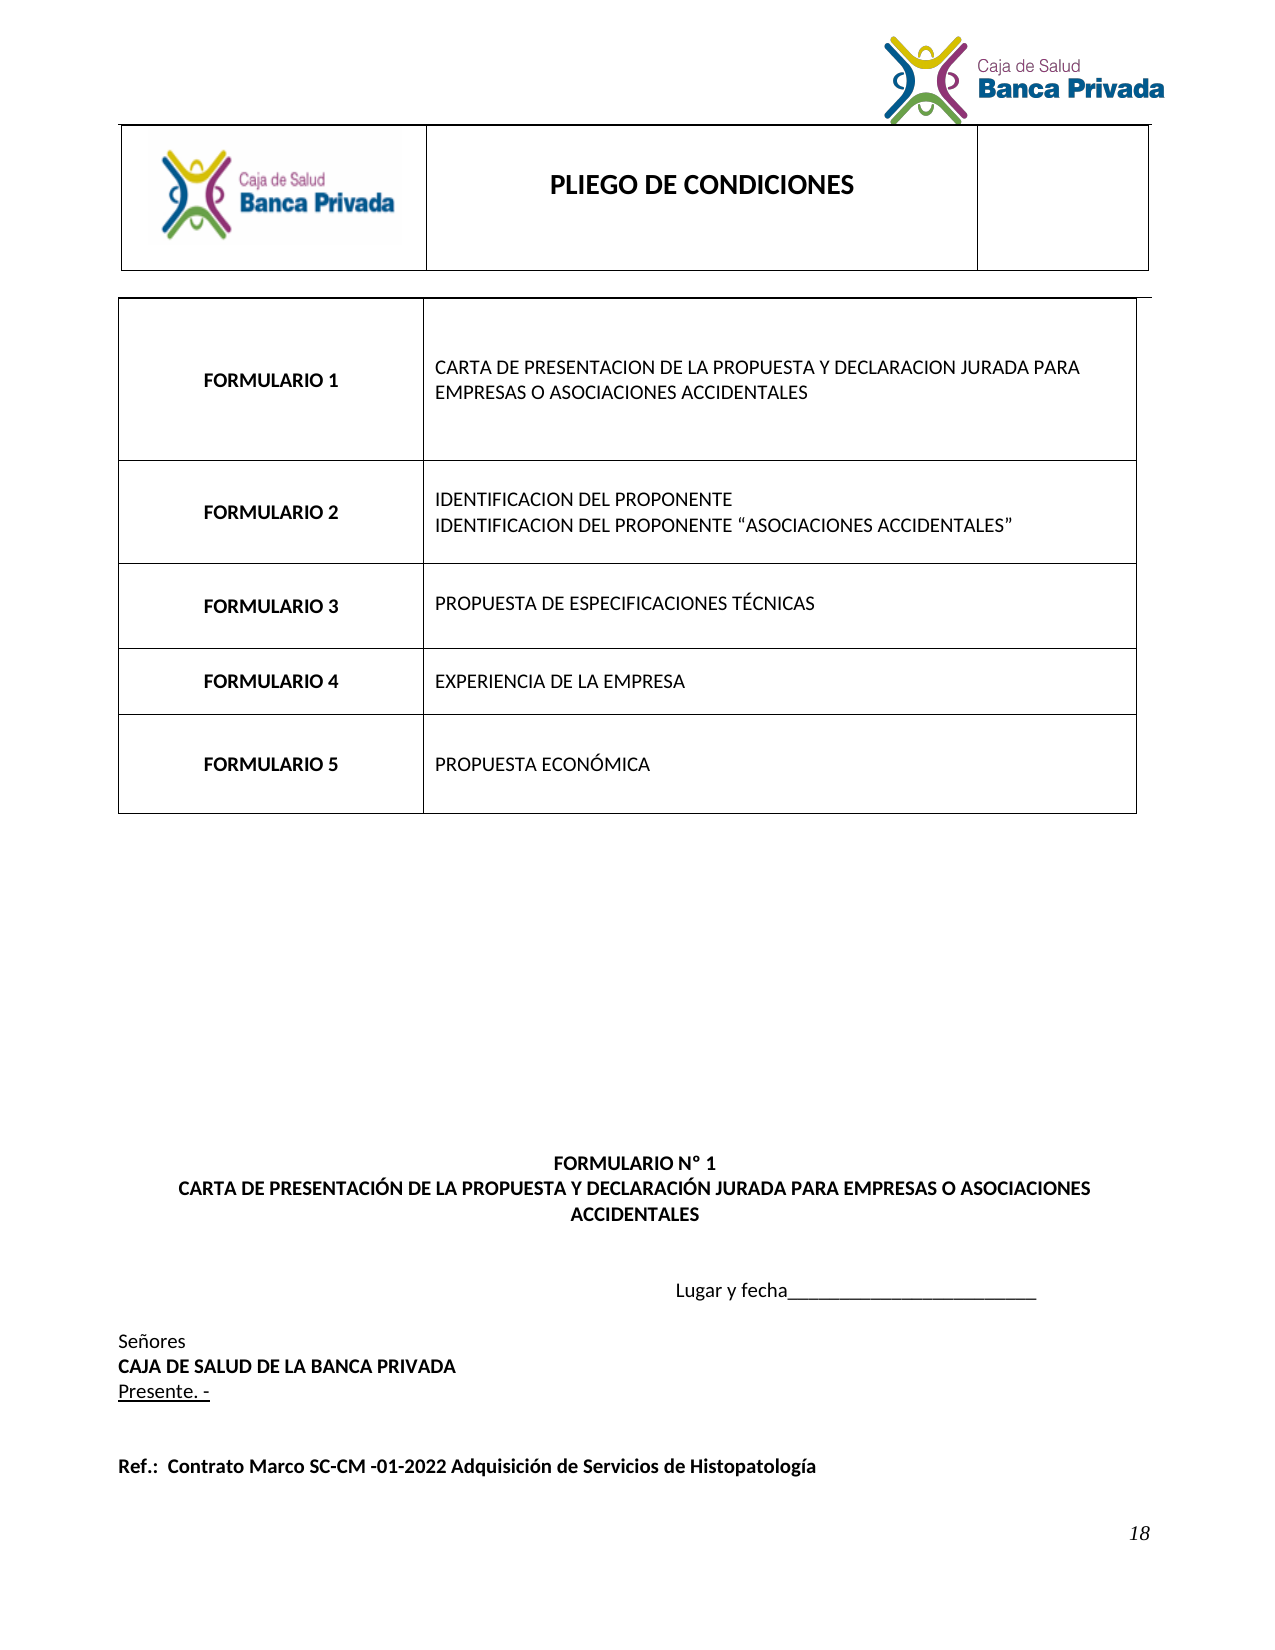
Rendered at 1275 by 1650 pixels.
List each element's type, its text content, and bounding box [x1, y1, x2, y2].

text FORMULARIO Nº 1 [118, 1150, 1152, 1175]
table_cell CARTA DE PRESENTACION DE LA PROPUESTA Y DECLARACION JURADA PARA EMPRESAS O ASOCIACIONES ACCIDENTALES [424, 299, 1136, 460]
picture [978, 126, 1148, 135]
text CAJA DE SALUD DE LA BANCA PRIVADA [118, 1353, 1152, 1379]
text Ref.: Contrato Marco SC-CM -01-2022 Adquisición de Servicios de Histopatología [118, 1454, 1152, 1479]
table_cell FORMULARIO 1 [119, 299, 423, 460]
table_cell EXPERIENCIA DE LA EMPRESA [424, 649, 1136, 714]
picture [873, 126, 977, 135]
table_cell IDENTIFICACION DEL PROPONENTE IDENTIFICACION DEL PROPONENTE “ASOCIACIONES ACCIDENTALES” [424, 461, 1136, 563]
text CARTA DE PRESENTACIÓN DE LA PROPUESTA Y DECLARACIÓN JURADA PARA EMPRESAS O ASOCIACIONES ACCIDENTALES [118, 1175, 1152, 1226]
picture [147, 126, 403, 245]
text Presente. - [118, 1379, 1152, 1404]
text Señores [118, 1328, 1152, 1353]
text Lugar y fecha________________________ [118, 1277, 1152, 1302]
table_cell FORMULARIO 3 [119, 564, 423, 648]
picture [873, 28, 1177, 135]
table_cell FORMULARIO 4 [119, 649, 423, 714]
table_cell PROPUESTA DE ESPECIFICACIONES TÉCNICAS [424, 564, 1136, 648]
table_cell FORMULARIO 2 [119, 461, 423, 563]
table_cell FORMULARIO 5 [119, 715, 423, 813]
table_cell PROPUESTA ECONÓMICA [424, 715, 1136, 813]
